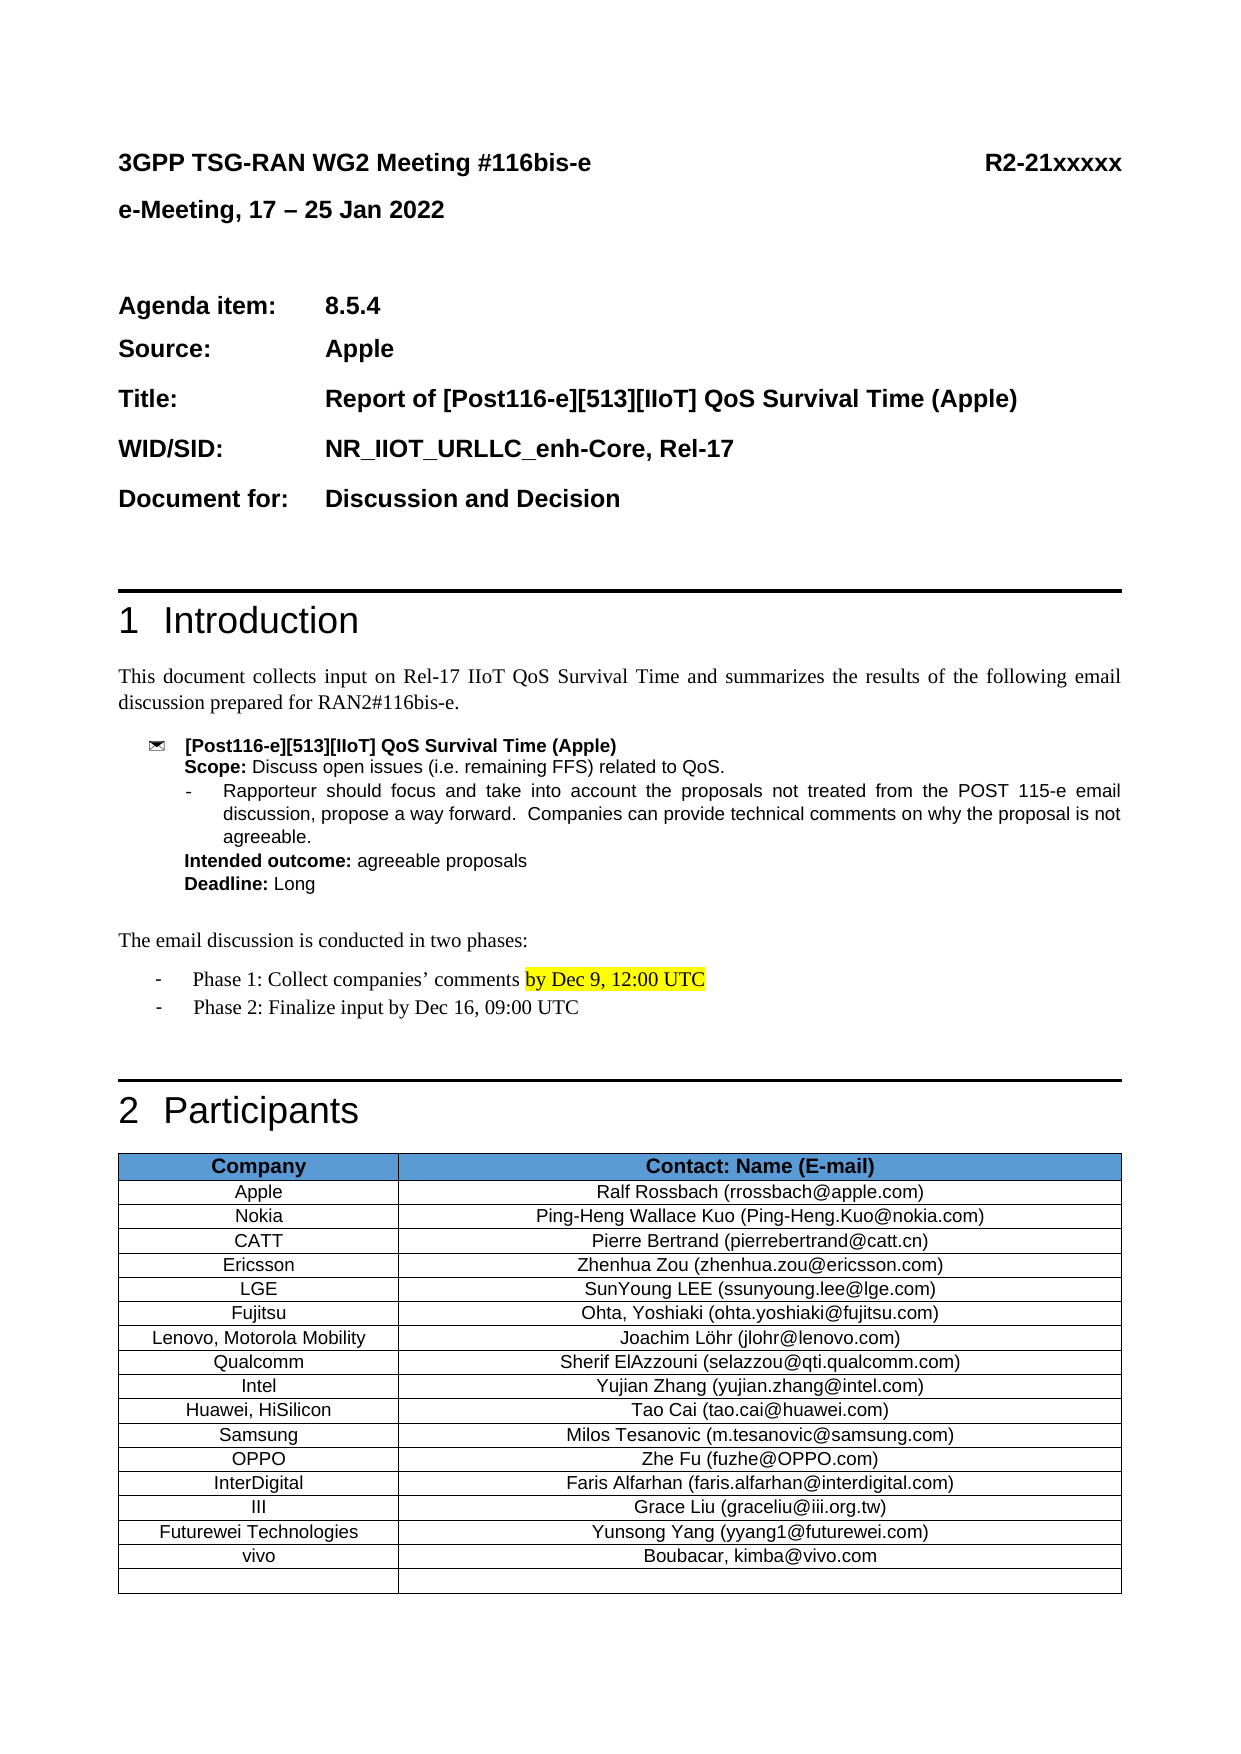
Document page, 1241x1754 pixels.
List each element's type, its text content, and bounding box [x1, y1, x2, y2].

table_cell Nokia [119, 1205, 398, 1228]
text Deadline: Long [148, 873, 1122, 894]
table_cell Ping-Heng Wallace Kuo (Ping-Heng.Kuo@nokia.com) [399, 1205, 1121, 1228]
text This document collects input on Rel-17 IIoT QoS Survival Time and summarizes the results of the following email discussion prepared for RAN2#116bis-e. [118, 664, 1122, 714]
table_cell Boubacar, kimba@vivo.com [399, 1545, 1121, 1568]
table_cell Apple [119, 1181, 398, 1204]
table_cell Fujitsu [119, 1302, 398, 1325]
table_cell Yunsong Yang (yyang1@futurewei.com) [399, 1521, 1121, 1544]
table_cell Ralf Rossbach (rrossbach@apple.com) [399, 1181, 1121, 1204]
table_cell Intel [119, 1375, 398, 1398]
text Source: Apple [118, 334, 1122, 363]
table_cell Milos Tesanovic (m.tesanovic@samsung.com) [399, 1424, 1121, 1447]
table_cell Tao Cai (tao.cai@huawei.com) [399, 1399, 1121, 1422]
table_cell [399, 1569, 1121, 1592]
table_cell Grace Liu (graceliu@iii.org.tw) [399, 1496, 1121, 1519]
table_cell Zhe Fu (fuzhe@OPPO.com) [399, 1448, 1121, 1471]
text Agenda item: 8.5.4 [118, 291, 1122, 319]
table_cell InterDigital [119, 1472, 398, 1495]
text Document for: Discussion and Decision [118, 483, 1122, 512]
table_cell Ericsson [119, 1254, 398, 1277]
table_cell [119, 1569, 398, 1592]
table_cell Futurewei Technologies [119, 1521, 398, 1544]
table_header Company [119, 1154, 398, 1180]
table_cell OPPO [119, 1448, 398, 1471]
list Rapporteur should focus and take into account the proposals not treated from the POST 115-e email discussion, propose a way forward. Companies can provide technical comments on why the proposal is not agreeable. [185, 779, 1122, 848]
text e-Meeting, 17 – 25 Jan 2022 [118, 195, 1122, 224]
table_cell CATT [119, 1229, 398, 1253]
list Phase 1: Collect companies’ comments by Dec 9, 12:00 UTC [155, 966, 1122, 992]
text The email discussion is conducted in two phases: [118, 928, 1122, 952]
table_cell Huawei, HiSilicon [119, 1399, 398, 1422]
list Phase 2: Finalize input by Dec 16, 09:00 UTC [156, 994, 1122, 1019]
text WID/SID: NR_IIOT_URLLC_enh-Core, Rel-17 [118, 434, 1122, 462]
text Scope: Discuss open issues (i.e. remaining FFS) related to QoS. [148, 756, 1122, 778]
subtitle Participants [118, 1082, 1122, 1131]
table_cell Lenovo, Motorola Mobility [119, 1326, 398, 1350]
table_cell Pierre Bertrand (pierrebertrand@catt.cn) [399, 1229, 1121, 1253]
table_cell vivo [119, 1545, 398, 1568]
table_cell SunYoung LEE (ssunyoung.lee@lge.com) [399, 1278, 1121, 1301]
text [Post116-e][513][IIoT] QoS Survival Time (Apple) [148, 735, 1122, 756]
table_cell III [119, 1496, 398, 1519]
text 3GPP TSG-RAN WG2 Meeting #116bis-e R2-21xxxxx [118, 147, 1122, 176]
table_cell LGE [119, 1278, 398, 1301]
table_cell Faris Alfarhan (faris.alfarhan@interdigital.com) [399, 1472, 1121, 1495]
table_header Contact: Name (E-mail) [399, 1154, 1121, 1180]
table_cell Yujian Zhang (yujian.zhang@intel.com) [399, 1375, 1121, 1398]
text Title: Report of [Post116-e][513][IIoT] QoS Survival Time (Apple) [118, 384, 1122, 413]
text Intended outcome: agreeable proposals [148, 849, 1122, 871]
table_cell Sherif ElAzzouni (selazzou@qti.qualcomm.com) [399, 1351, 1121, 1374]
table_cell Samsung [119, 1424, 398, 1447]
subtitle Introduction [118, 593, 1122, 642]
table_cell Ohta, Yoshiaki (ohta.yoshiaki@fujitsu.com) [399, 1302, 1121, 1325]
table_cell Joachim Löhr (jlohr@lenovo.com) [399, 1326, 1121, 1350]
table_cell Qualcomm [119, 1351, 398, 1374]
table_cell Zhenhua Zou (zhenhua.zou@ericsson.com) [399, 1254, 1121, 1277]
